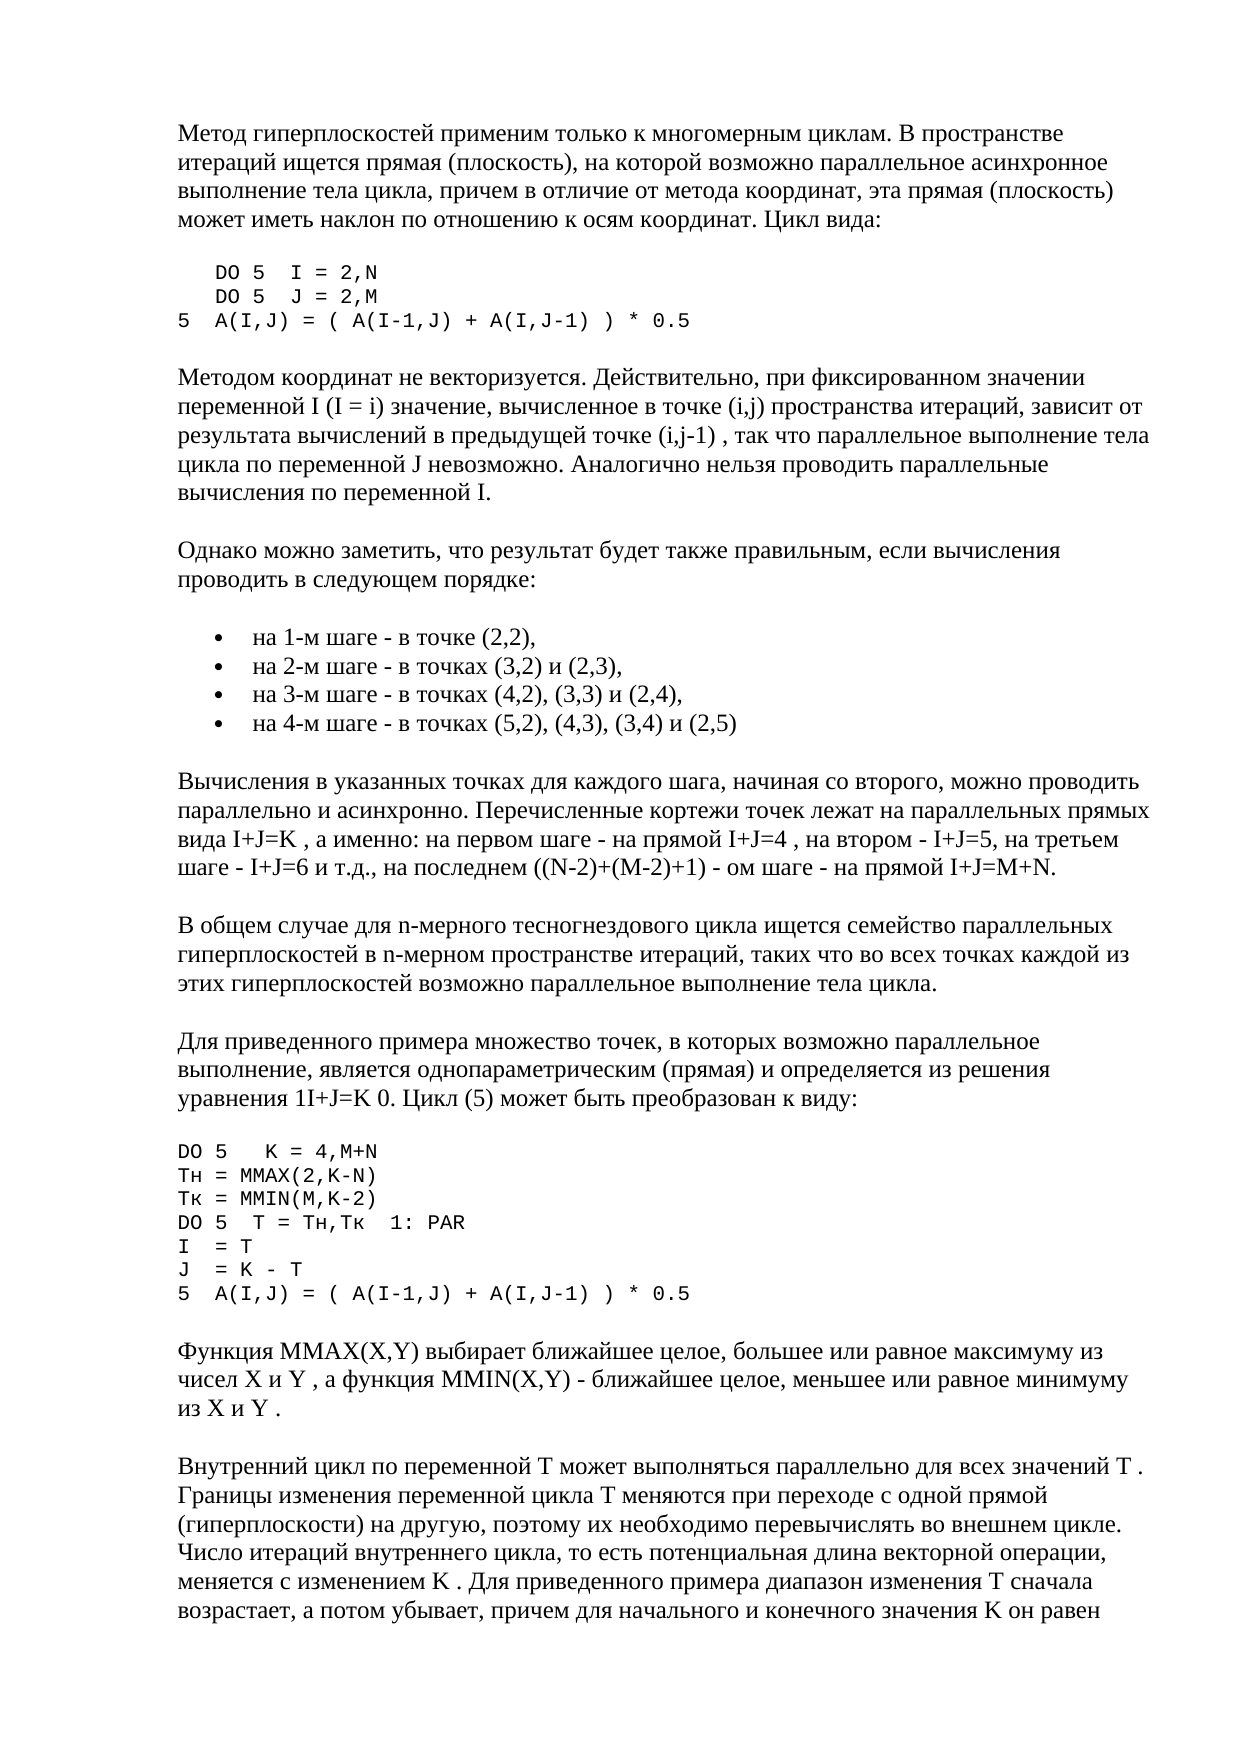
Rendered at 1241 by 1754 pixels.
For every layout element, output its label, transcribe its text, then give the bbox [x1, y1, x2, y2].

text Tк = MMIN(M,K-2) [177, 1188, 1152, 1212]
text Методом координат не векторизуется. Действительно, при фиксированном значении переменной I (I = i) значение, вычисленное в точке (i,j) пространства итераций, зависит от результата вычислений в предыдущей точке (i,j-1) , так что параллельное выполнение тела цикла по переменной J невозможно. Аналогично нельзя проводить параллельные вычисления по переменной I. [177, 362, 1152, 506]
text J = K - T [177, 1259, 1152, 1283]
text Вычисления в указанных точках для каждого шага, начиная со второго, можно проводить параллельно и асинхронно. Перечисленные кортежи точек лежат на параллельных прямых вида I+J=K , а именно: на первом шаге - на прямой I+J=4 , на втором - I+J=5, на третьем шаге - I+J=6 и т.д., на последнем ((N-2)+(M-2)+1) - ом шаге - на прямой I+J=M+N. [177, 766, 1152, 881]
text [177, 1451, 1152, 1624]
text DO 5 I = 2,N [177, 262, 1152, 286]
text DO 5 K = 4,M+N [177, 1141, 1152, 1165]
list на 4-м шаге - в точках (5,2), (4,3), (3,4) и (2,5) [215, 708, 1152, 737]
text Метод гиперплоскостей применим только к многомерным циклам. В пространстве итераций ищется прямая (плоскость), на которой возможно параллельное асинхронное выполнение тела цикла, причем в отличие от метода координат, эта прямая (плоскость) может иметь наклон по отношению к осям координат. Цикл вида: [177, 118, 1152, 233]
text Tн = MMAX(2,K-N) [177, 1165, 1152, 1188]
list на 3-м шаге - в точках (4,2), (3,3) и (2,4), [215, 679, 1152, 708]
text Функция MMAX(X,Y) выбирает ближайшее целое, большее или равное максимуму из чисел X и Y , а функция MMIN(X,Y) - ближайшее целое, меньшее или равное минимуму из X и Y . [177, 1336, 1152, 1422]
text I = T [177, 1236, 1152, 1259]
text 5 A(I,J) = ( A(I-1,J) + A(I,J-1) ) * 0.5 [177, 1283, 1152, 1307]
text Однако можно заметить, что результат будет также правильным, если вычисления проводить в следующем порядке: [177, 535, 1152, 593]
text DO 5 J = 2,M [177, 286, 1152, 309]
list на 1-м шаге - в точке (2,2), [215, 622, 1152, 651]
text DO 5 T = Tн,Tк 1: PAR [177, 1212, 1152, 1236]
text 5 A(I,J) = ( A(I-1,J) + A(I,J-1) ) * 0.5 [177, 309, 1152, 333]
list на 2-м шаге - в точках (3,2) и (2,3), [215, 651, 1152, 679]
text Для приведенного примера множество точек, в которых возможно параллельное выполнение, является однопараметрическим (прямая) и определяется из решения уравнения 1I+J=K 0. Цикл (5) может быть преобразован к виду: [177, 1026, 1152, 1112]
text В общем случае для n-мерного тесногнездового цикла ищется семейство параллельных гиперплоскостей в n-мерном пространстве итераций, таких что во всех точках каждой из этих гиперплоскостей возможно параллельное выполнение тела цикла. [177, 910, 1152, 997]
